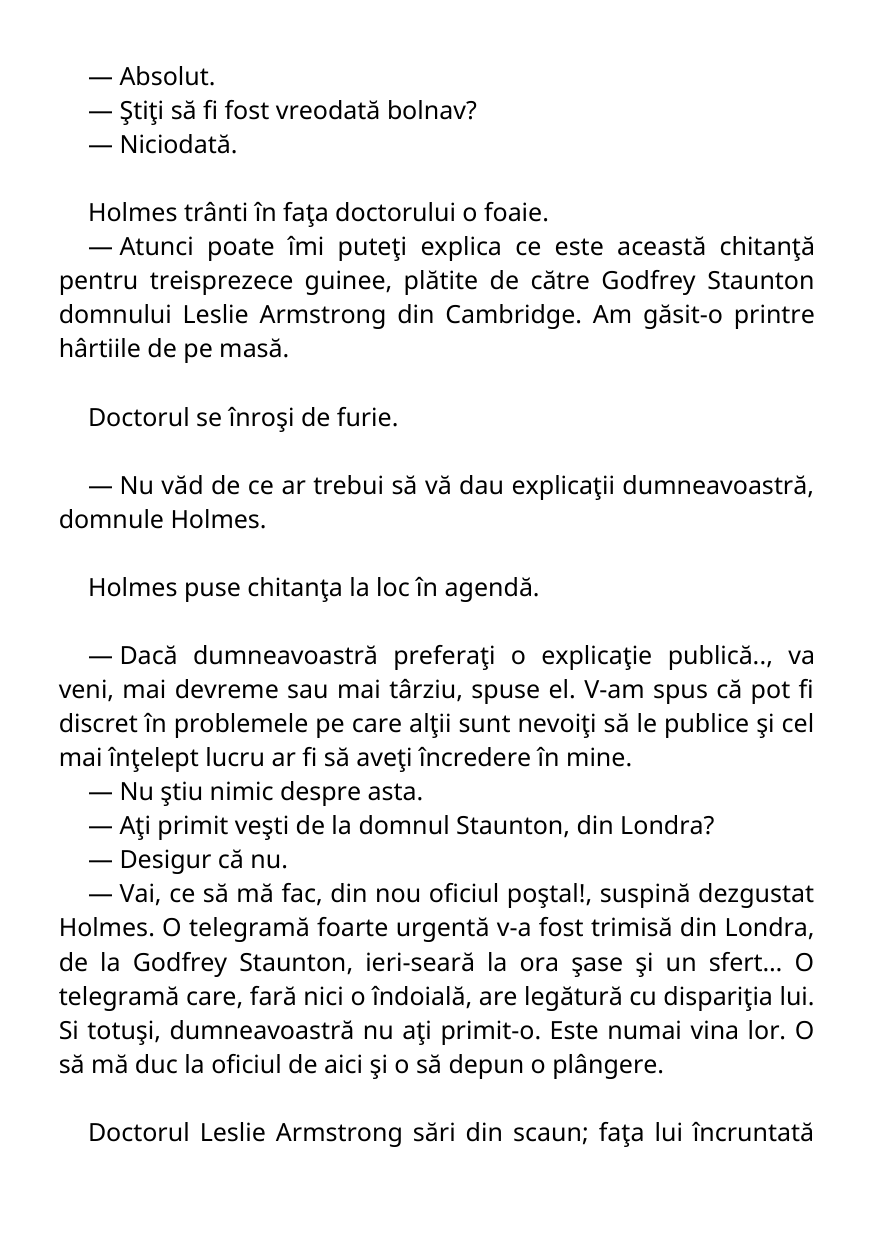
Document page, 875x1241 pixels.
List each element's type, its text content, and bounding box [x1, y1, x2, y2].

text — Aţi primit veşti de la domnul Staunton, din Londra? [58, 808, 816, 842]
text — Desigur că nu. [58, 842, 816, 876]
text — Niciodată. [58, 127, 816, 161]
text — Ştiţi să fi fost vreodată bolnav? [58, 93, 816, 127]
text Holmes trânti în faţa doctorului o foaie. [58, 195, 816, 229]
text — Vai, ce să mă fac, din nou oficiul poştal!, suspină dezgustat Holmes. O telegramă foarte urgentă v-a fost trimisă din Londra, de la Godfrey Staunton, ieri-seară la ora şase şi un sfert… O telegramă care, fară nici o îndoială, are legătură cu dispariţia lui. Si totuşi, dumneavoastră nu aţi primit-o. Este numai vina lor. O să mă duc la oficiul de aici şi o să depun o plângere. [58, 876, 816, 1080]
text Holmes puse chitanţa la loc în agendă. [58, 569, 816, 603]
text — Nu văd de ce ar trebui să vă dau explicaţii dumneavoastră, domnule Holmes. [58, 467, 816, 535]
text — Atunci poate îmi puteţi explica ce este această chitanţă pentru treisprezece guinee, plătite de către Godfrey Staunton domnului Leslie Armstrong din Cambridge. Am găsit-o printre hârtiile de pe masă. [58, 229, 816, 365]
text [58, 1114, 816, 1148]
text — Nu ştiu nimic despre asta. [58, 774, 816, 808]
text — Absolut. [58, 58, 816, 93]
text Doctorul se înroşi de furie. [58, 399, 816, 433]
text — Dacă dumneavoastră preferaţi o explicaţie publică.., va veni, mai devreme sau mai târziu, spuse el. V-am spus că pot fi discret în problemele pe care alţii sunt nevoiţi să le publice şi cel mai înţelept lucru ar fi să aveţi încredere în mine. [58, 638, 816, 774]
